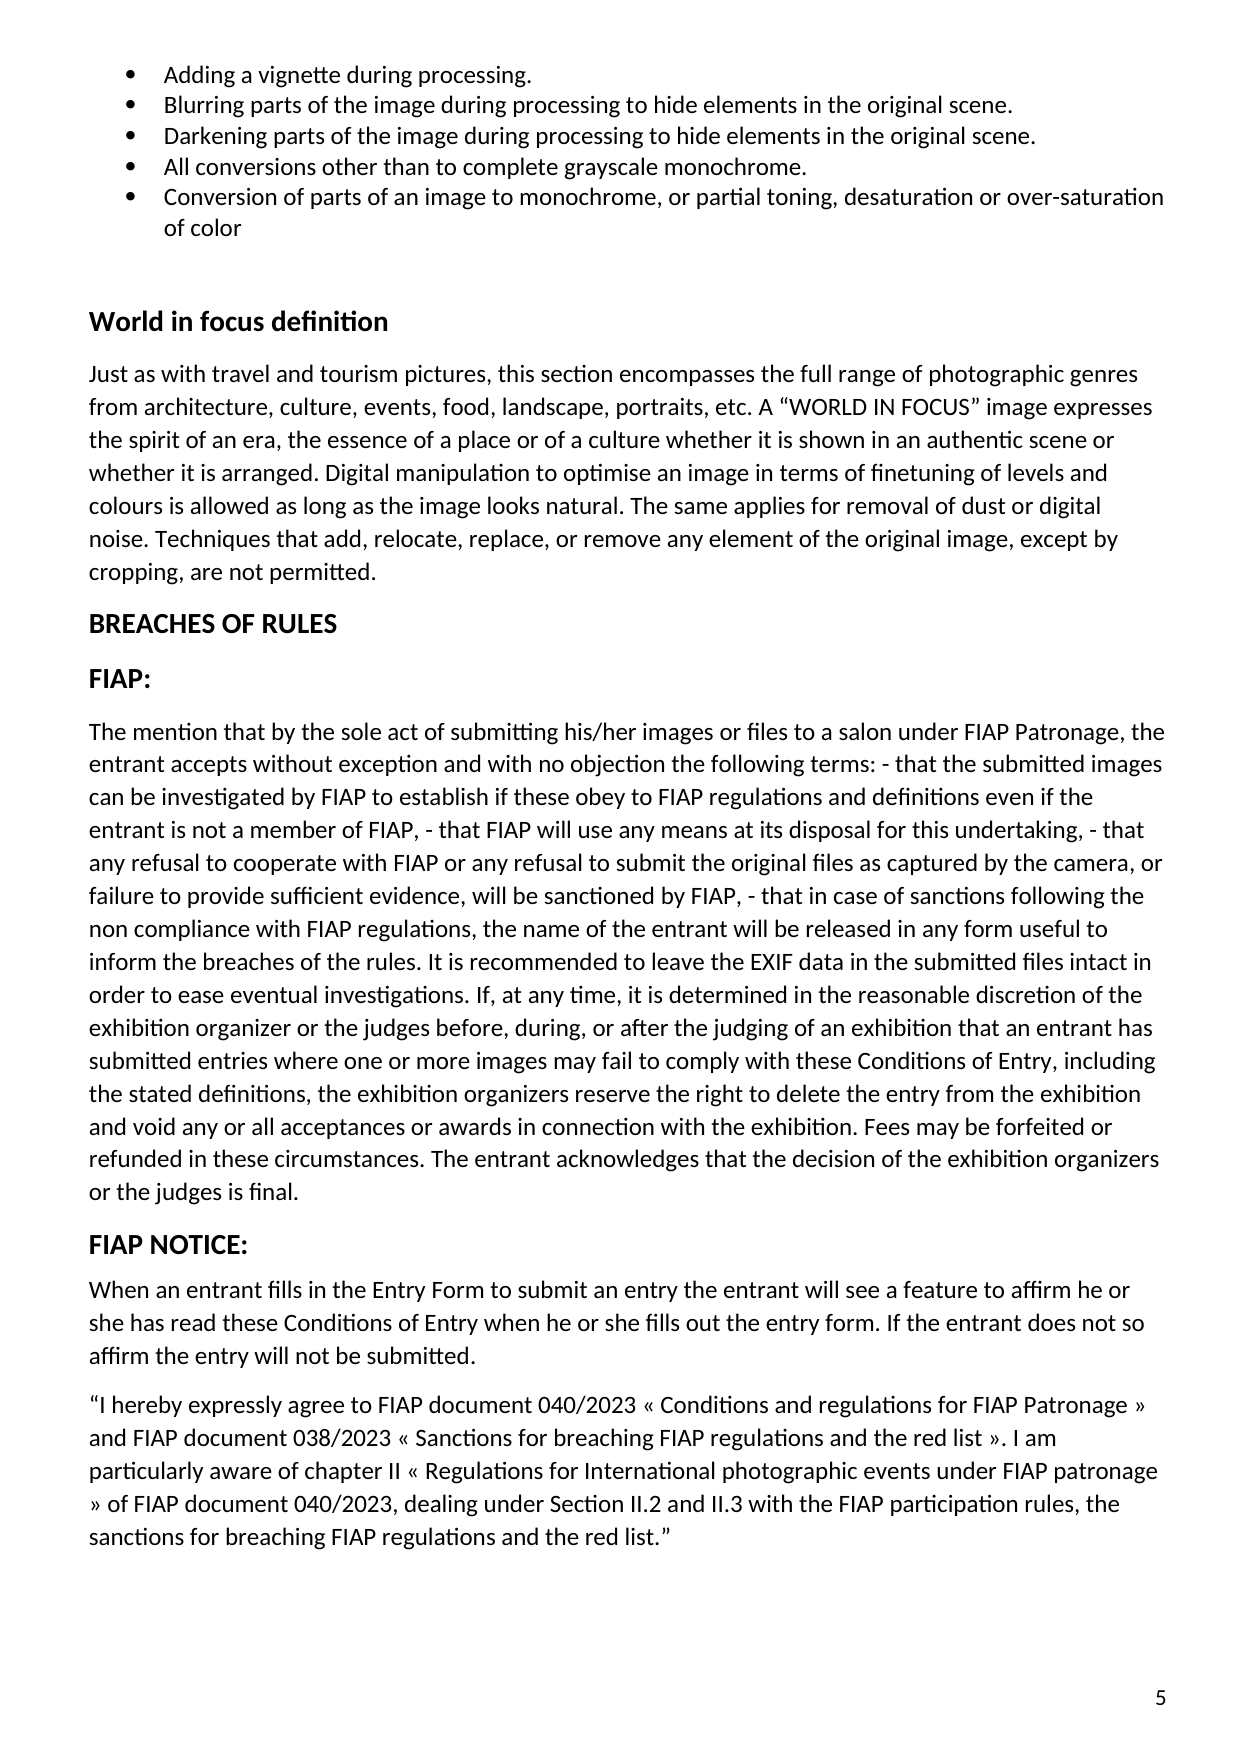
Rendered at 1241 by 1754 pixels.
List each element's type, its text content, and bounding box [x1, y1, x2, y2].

text Just as with travel and tourism pictures, this section encompasses the full range of photographic genres from architecture, culture, events, food, landscape, portraits, etc. A “WORLD IN FOCUS” image expresses the spirit of an era, the essence of a place or of a culture whether it is shown in an authentic scene or whether it is arranged. Digital manipulation to optimise an image in terms of finetuning of levels and colours is allowed as long as the image looks natural. The same applies for removal of dust or digital noise. Techniques that add, relocate, replace, or remove any element of the original image, except by cropping, are not permitted. [89, 358, 1167, 586]
list Adding a vignette during processing. [126, 59, 1167, 89]
text The mention that by the sole act of submitting his/her images or files to a salon under FIAP Patronage, the entrant accepts without exception and with no objection the following terms: - that the submitted images can be investigated by FIAP to establish if these obey to FIAP regulations and definitions even if the entrant is not a member of FIAP, - that FIAP will use any means at its disposal for this undertaking, - that any refusal to cooperate with FIAP or any refusal to submit the original files as captured by the camera, or failure to provide sufficient evidence, will be sanctioned by FIAP, - that in case of sanctions following the non compliance with FIAP regulations, the name of the entrant will be released in any form useful to inform the breaches of the rules. It is recommended to leave the EXIF data in the submitted files intact in order to ease eventual investigations. If, at any time, it is determined in the reasonable discretion of the exhibition organizer or the judges before, during, or after the judging of an exhibition that an entrant has submitted entries where one or more images may fail to comply with these Conditions of Entry, including the stated definitions, the exhibition organizers reserve the right to delete the entry from the exhibition and void any or all acceptances or awards in connection with the exhibition. Fees may be forfeited or refunded in these circumstances. The entrant acknowledges that the decision of the exhibition organizers or the judges is final. [89, 716, 1167, 1207]
text When an entrant fills in the Entry Form to submit an entry the entrant will see a feature to affirm he or she has read these Conditions of Entry when he or she fills out the entry form. If the entrant does not so affirm the entry will not be submitted. [89, 1274, 1167, 1371]
list Blurring parts of the image during processing to hide elements in the original scene. [126, 89, 1167, 120]
text FIAP NOTICE: [89, 1226, 1167, 1262]
list All conversions other than to complete grayscale monochrome. [126, 151, 1167, 181]
text World in focus definition [89, 303, 1167, 339]
text “I hereby expressly agree to FIAP document 040/2023 « Conditions and regulations for FIAP Patronage » and FIAP document 038/2023 « Sanctions for breaching FIAP regulations and the red list ». I am particularly aware of chapter II « Regulations for International photographic events under FIAP patronage » of FIAP document 040/2023, dealing under Section II.2 and II.3 with the FIAP participation rules, the sanctions for breaching FIAP regulations and the red list.” [89, 1389, 1167, 1552]
list Darkening parts of the image during processing to hide elements in the original scene. [126, 120, 1167, 151]
text BREACHES OF RULES [89, 605, 1167, 641]
list Conversion of parts of an image to monochrome, or partial toning, desaturation or over-saturation of color [126, 181, 1167, 242]
text FIAP: [89, 661, 1167, 696]
